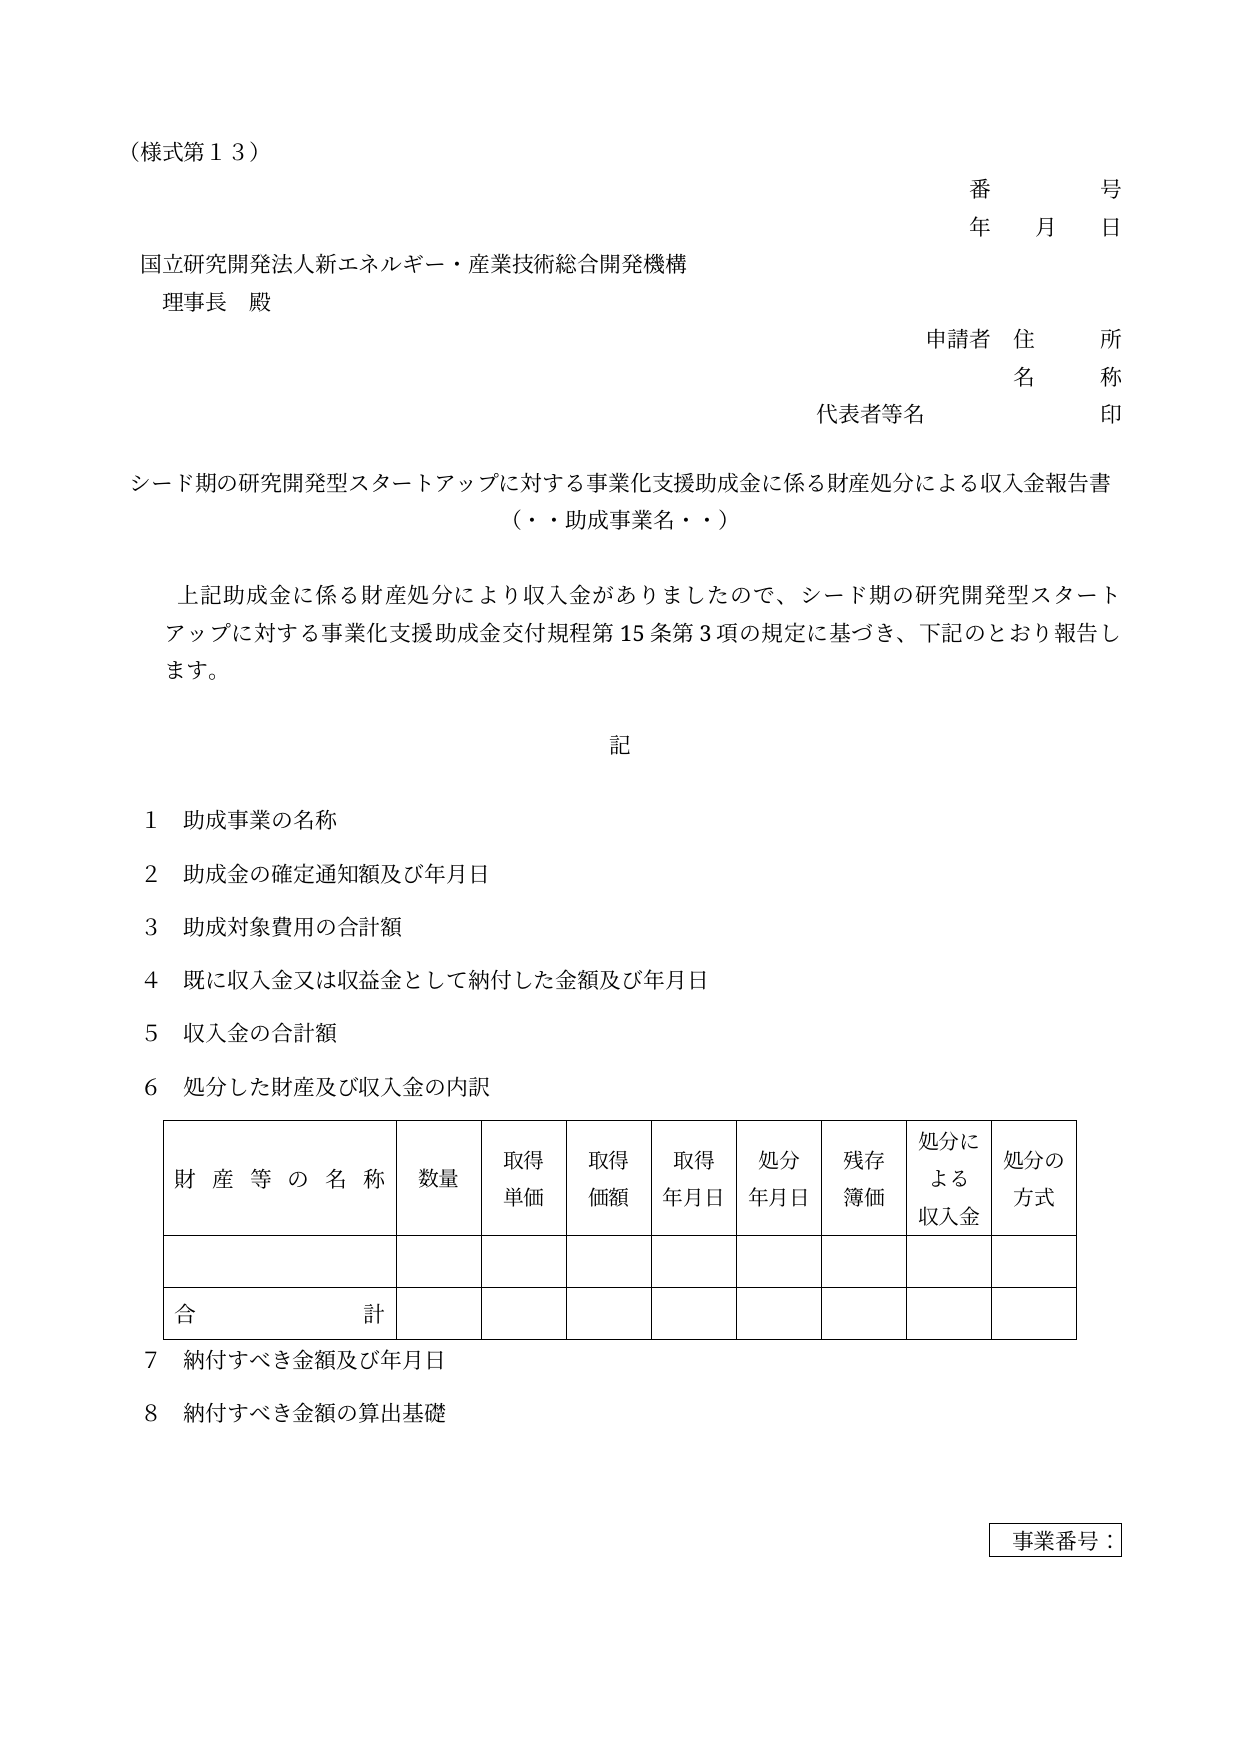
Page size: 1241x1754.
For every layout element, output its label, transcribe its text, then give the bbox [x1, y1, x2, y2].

text ４ 既に収入金又は収益金として納付した金額及び年月日 [118, 960, 1122, 998]
text 事業番号： [118, 1521, 1122, 1559]
text ８ 納付すべき金額の算出基礎 [118, 1393, 1122, 1431]
text 番 号 [118, 169, 1122, 207]
text ３ 助成対象費用の合計額 [118, 907, 1122, 945]
table_cell [992, 1288, 1076, 1339]
table_cell [822, 1236, 906, 1287]
table_header 取得 価額 [567, 1121, 651, 1235]
text 国立研究開発法人新エネルギー・産業技術総合開発機構 [118, 244, 1122, 282]
table_cell [992, 1236, 1076, 1287]
table_cell [164, 1236, 396, 1287]
table_cell [907, 1288, 991, 1339]
text ７ 納付すべき金額及び年月日 [118, 1340, 1122, 1377]
text ５ 収入金の合計額 [118, 1014, 1122, 1051]
table_cell 合計 [164, 1288, 396, 1339]
subtitle 記 [118, 726, 1122, 763]
table_cell [907, 1236, 991, 1287]
text ６ 処分した財産及び収入金の内訳 [118, 1067, 1122, 1104]
table_header 処分 年月日 [737, 1121, 821, 1235]
table_cell [567, 1236, 651, 1287]
table_header 取得 年月日 [652, 1121, 736, 1235]
text ２ 助成金の確定通知額及び年月日 [118, 854, 1122, 891]
table_header 残存 簿価 [822, 1121, 906, 1235]
table_cell [482, 1288, 566, 1339]
text （・・助成事業名・・） [118, 501, 1122, 538]
text 名 称 [118, 357, 1122, 394]
text 代表者等名 印 [118, 394, 1122, 432]
table_header 数量 [397, 1121, 481, 1235]
table_header 財産等の名称 [164, 1121, 396, 1235]
text シード期の研究開発型スタートアップに対する事業化支援助成金に係る財産処分による収入金報告書 [118, 463, 1122, 501]
table_cell [822, 1288, 906, 1339]
table_header 処分の 方式 [992, 1121, 1076, 1235]
table_cell [397, 1288, 481, 1339]
table_cell [737, 1288, 821, 1339]
table_cell [482, 1236, 566, 1287]
text 上記助成金に係る財産処分により収入金がありましたので、シード期の研究開発型スタートアップに対する事業化支援助成金交付規程第15条第3項の規定に基づき、下記のとおり報告します。 [141, 576, 1122, 688]
table_header 処分による 収入金 [907, 1121, 991, 1235]
text 年 月 日 [118, 207, 1122, 244]
table_cell [397, 1236, 481, 1287]
text １ 助成事業の名称 [118, 801, 1122, 838]
table_cell [567, 1288, 651, 1339]
table_cell [737, 1236, 821, 1287]
text 申請者 住 所 [118, 319, 1122, 357]
table_header 取得 単価 [482, 1121, 566, 1235]
table_cell [652, 1288, 736, 1339]
text （様式第１３） [118, 132, 1122, 169]
text 理事長 殿 [118, 282, 1122, 319]
table_cell [652, 1236, 736, 1287]
